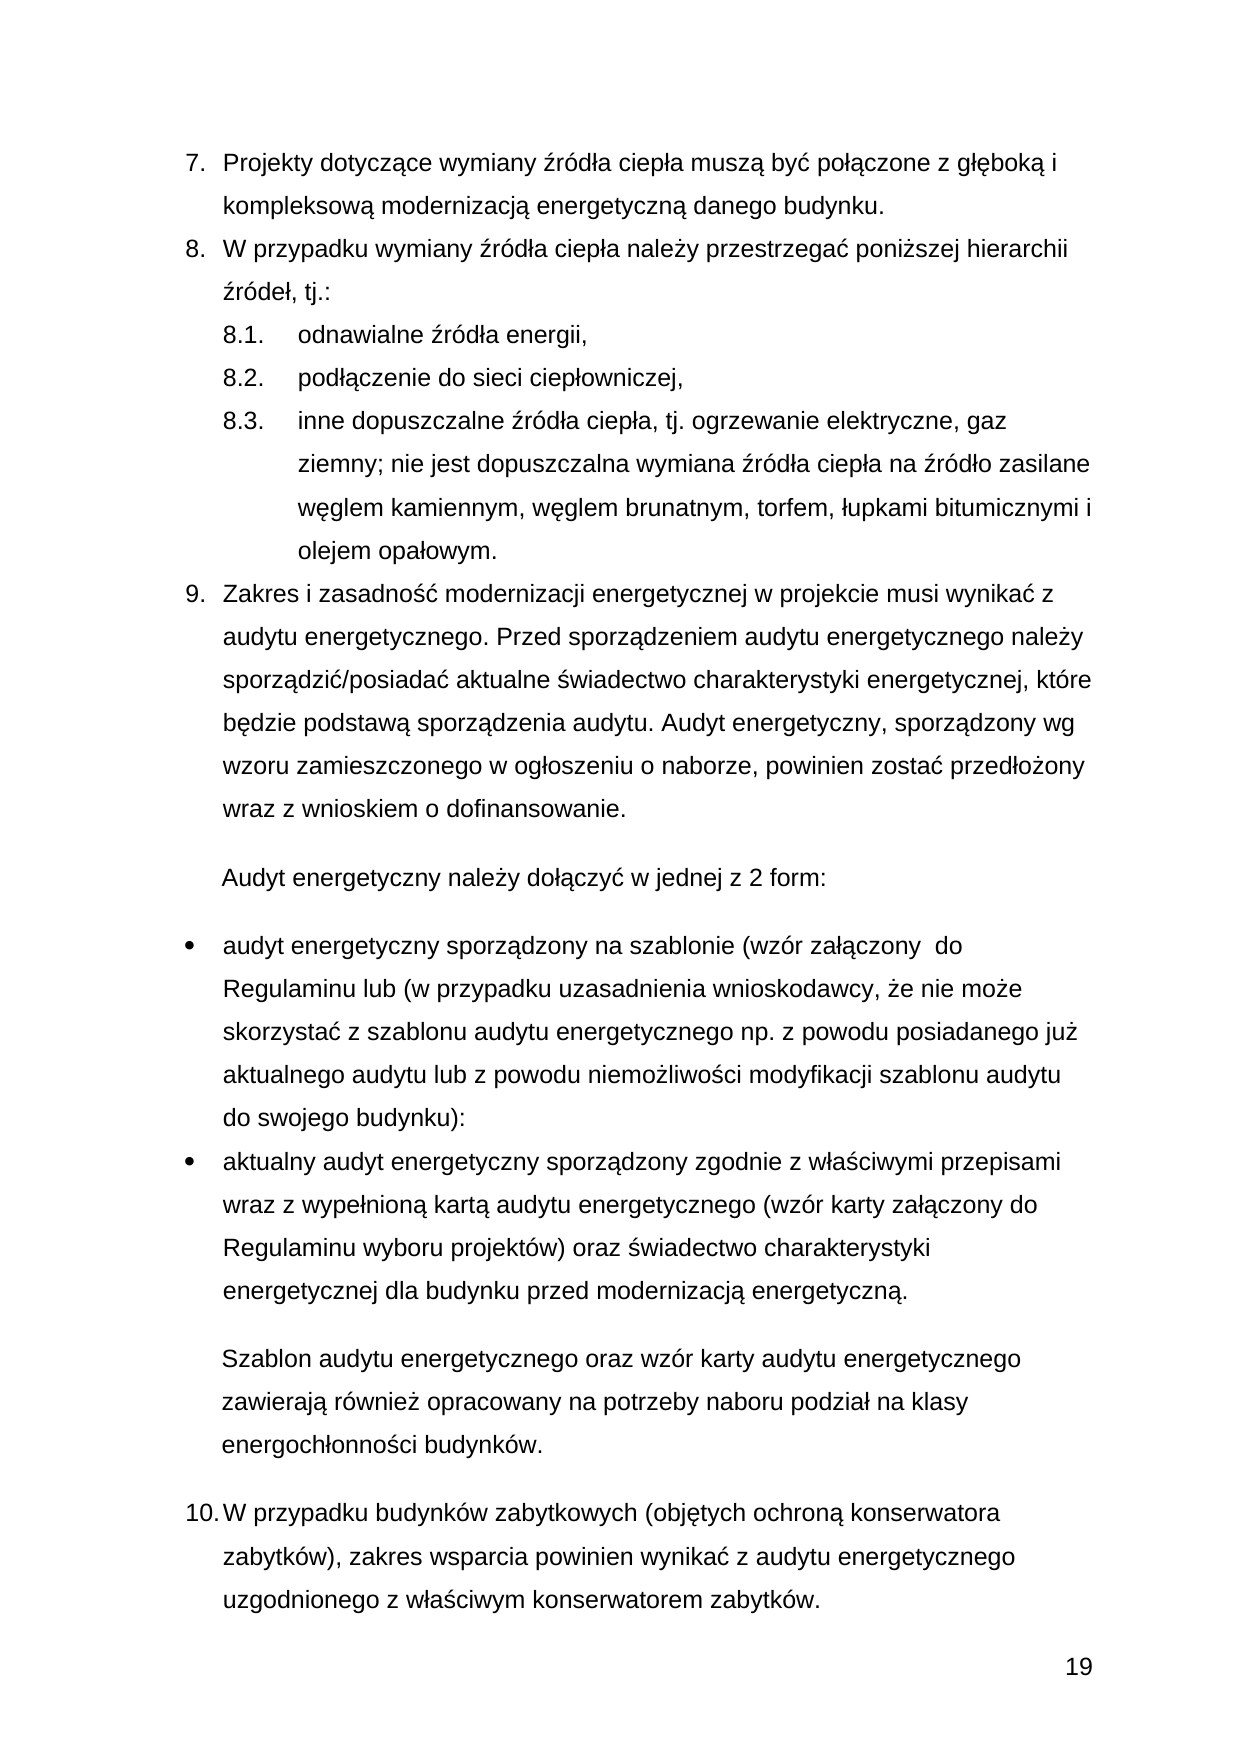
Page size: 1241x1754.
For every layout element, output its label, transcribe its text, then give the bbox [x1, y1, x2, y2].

list W przypadku budynków zabytkowych (objętych ochroną konserwatora zabytków), zakres wsparcia powinien wynikać z audytu energetycznego uzgodnionego z właściwym konserwatorem zabytków. [185, 1498, 1093, 1613]
list inne dopuszczalne źródła ciepła, tj. ogrzewanie elektryczne, gaz ziemny; nie jest dopuszczalna wymiana źródła ciepła na źródło zasilane węglem kamiennym, węglem brunatnym, torfem, łupkami bitumicznymi i olejem opałowym. [223, 406, 1093, 564]
text Audyt energetyczny należy dołączyć w jednej z 2 form: [221, 863, 1093, 891]
list W przypadku wymiany źródła ciepła należy przestrzegać poniższej hierarchii źródeł, tj.: [185, 234, 1093, 306]
list Zakres i zasadność modernizacji energetycznej w projekcie musi wynikać z audytu energetycznego. Przed sporządzeniem audytu energetycznego należy sporządzić/posiadać aktualne świadectwo charakterystyki energetycznej, które będzie podstawą sporządzenia audytu. Audyt energetyczny, sporządzony wg wzoru zamieszczonego w ogłoszeniu o naborze, powinien zostać przedłożony wraz z wnioskiem o dofinansowanie. [185, 579, 1093, 823]
text Szablon audytu energetycznego oraz wzór karty audytu energetycznego zawierają również opracowany na potrzeby naboru podział na klasy energochłonności budynków. [221, 1344, 1093, 1459]
list aktualny audyt energetyczny sporządzony zgodnie z właściwymi przepisami wraz z wypełnioną kartą audytu energetycznego (wzór karty załączony do Regulaminu wyboru projektów) oraz świadectwo charakterystyki energetycznej dla budynku przed modernizacją energetyczną. [185, 1146, 1093, 1305]
list audyt energetyczny sporządzony na szablonie (wzór załączony do Regulaminu lub (w przypadku uzasadnienia wnioskodawcy, że nie może skorzystać z szablonu audytu energetycznego np. z powodu posiadanego już aktualnego audytu lub z powodu niemożliwości modyfikacji szablonu audytu do swojego budynku): [185, 931, 1093, 1132]
list Projekty dotyczące wymiany źródła ciepła muszą być połączone z głęboką i kompleksową modernizacją energetyczną danego budynku. [185, 148, 1093, 219]
list odnawialne źródła energii, [223, 320, 1093, 349]
list podłączenie do sieci ciepłowniczej, [223, 363, 1093, 392]
